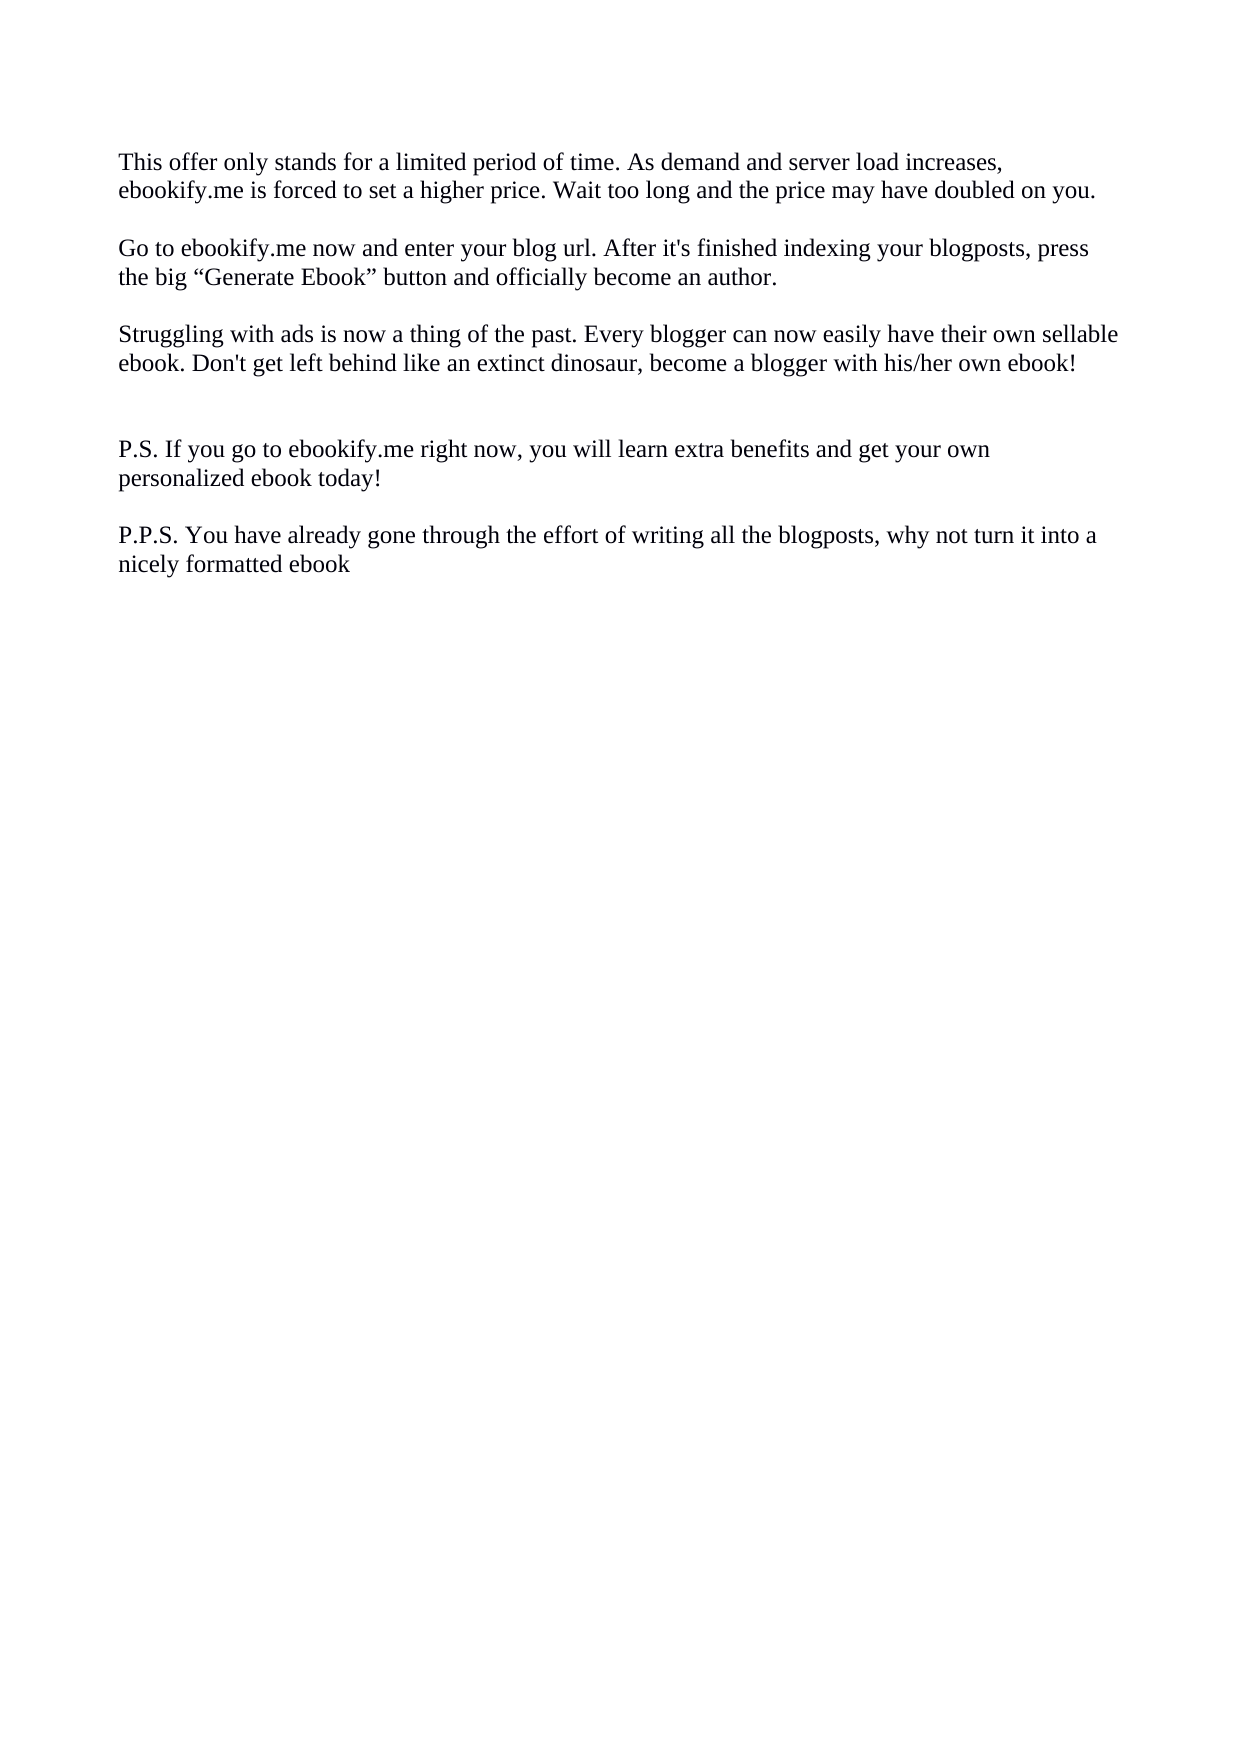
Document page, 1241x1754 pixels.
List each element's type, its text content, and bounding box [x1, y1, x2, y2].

text Go to ebookify.me now and enter your blog url. After it's finished indexing your blogposts, press the big “Generate Ebook” button and officially become an author. [118, 233, 1122, 291]
text Struggling with ads is now a thing of the past. Every blogger can now easily have their own sellable ebook. Don't get left behind like an extinct dinosaur, become a blogger with his/her own ebook! [118, 319, 1122, 377]
text P.P.S. You have already gone through the effort of writing all the blogposts, why not turn it into a nicely formatted ebook [118, 521, 1122, 578]
text P.S. If you go to ebookify.me right now, you will learn extra benefits and get your own personalized ebook today! [118, 434, 1122, 492]
text This offer only stands for a limited period of time. As demand and server load increases, ebookify.me is forced to set a higher price. Wait too long and the price may have doubled on you. [118, 147, 1122, 204]
